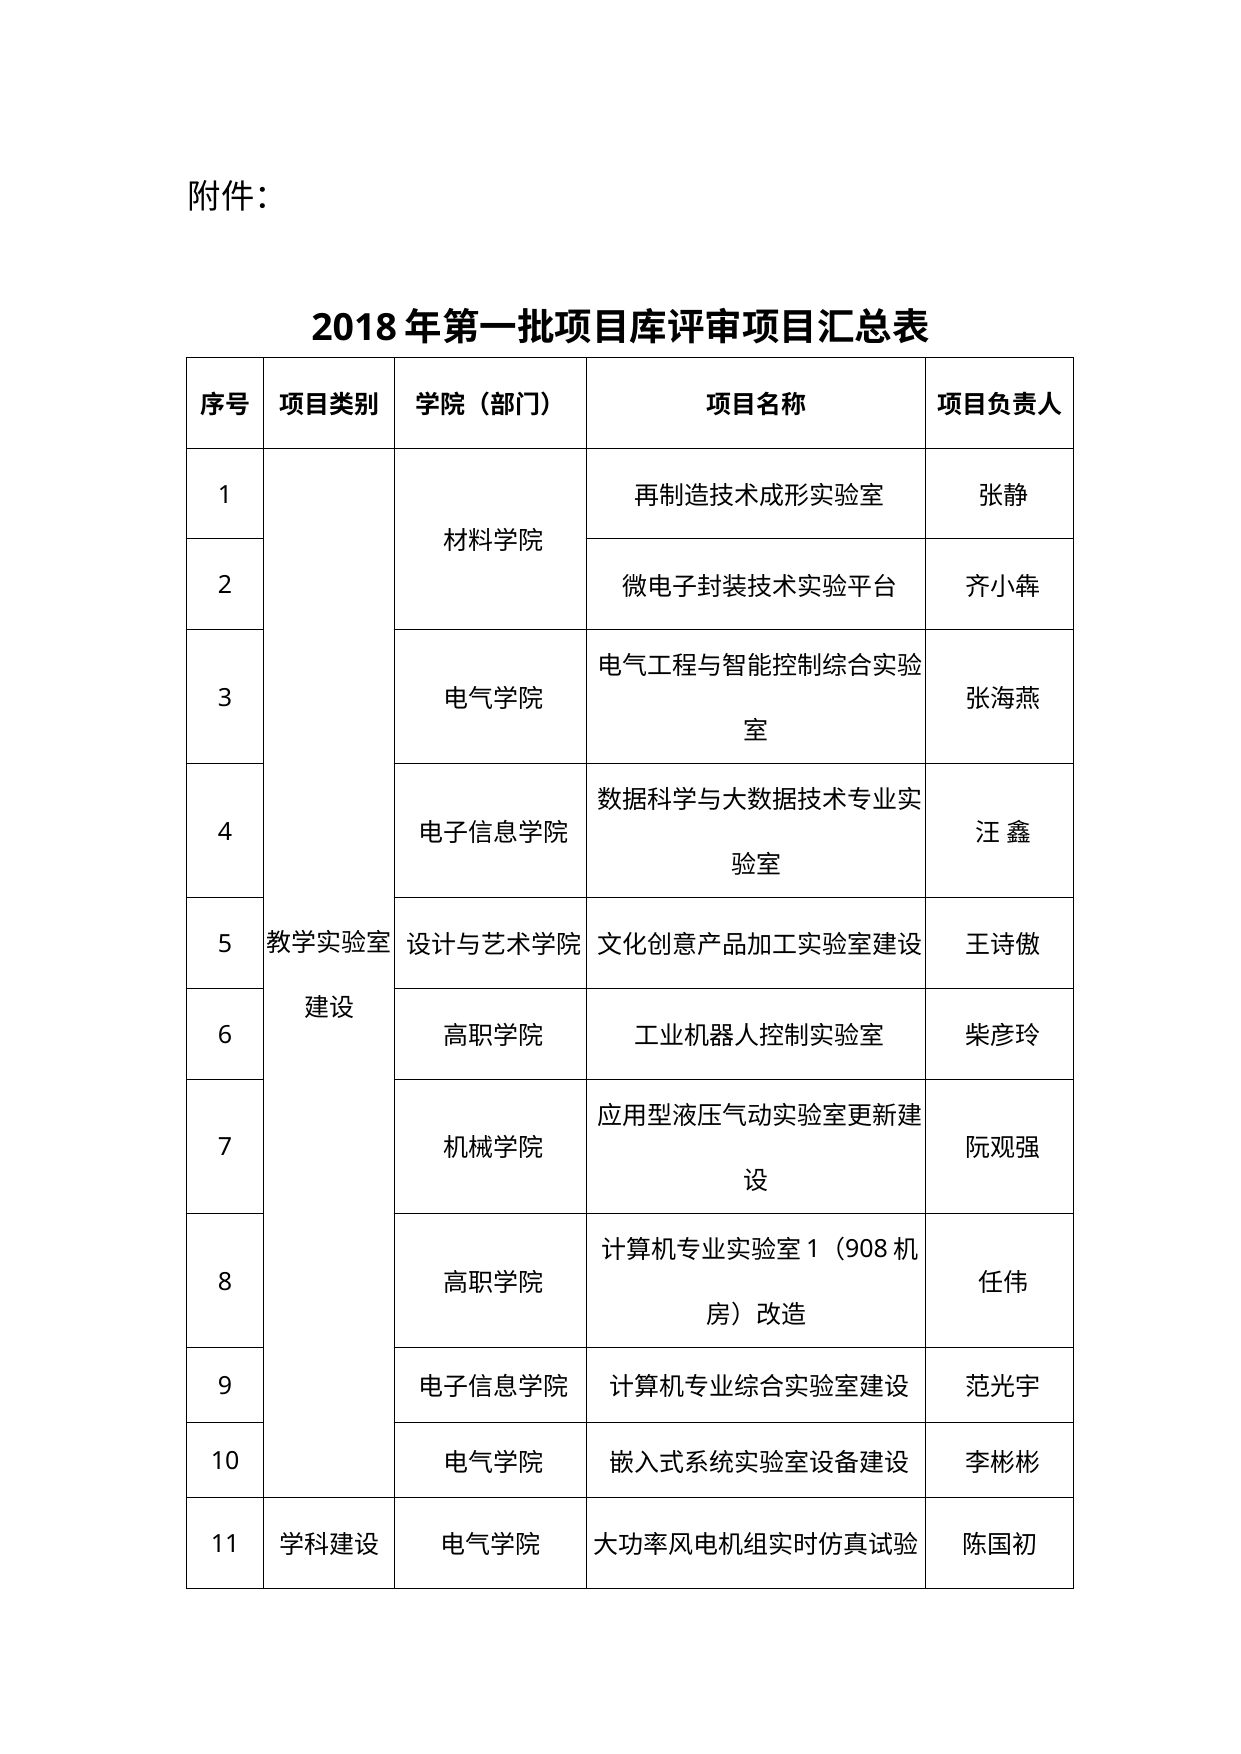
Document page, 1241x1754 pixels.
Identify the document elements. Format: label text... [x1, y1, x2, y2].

table_cell 4 [187, 764, 263, 897]
table_cell 3 [187, 630, 263, 763]
table_cell 计算机专业综合实验室建设 [587, 1348, 925, 1422]
table_cell 李彬彬 [926, 1423, 1073, 1497]
table_cell 文化创意产品加工实验室建设 [587, 898, 925, 988]
table_cell 数据科学与大数据技术专业实验室 [587, 764, 925, 897]
table_cell 教学实验室建设 [264, 449, 394, 1497]
text 附件： [187, 162, 1053, 227]
table_cell 设计与艺术学院 [395, 898, 586, 988]
table_cell 计算机专业实验室1（908机房）改造 [587, 1214, 925, 1347]
table_header 学院（部门） [395, 358, 586, 448]
table_cell 再制造技术成形实验室 [587, 449, 925, 538]
table_cell 学科建设 [264, 1498, 394, 1588]
table_cell 7 [187, 1080, 263, 1213]
table_cell 1 [187, 449, 263, 538]
table_cell 柴彦玲 [926, 989, 1073, 1078]
table_cell 应用型液压气动实验室更新建设 [587, 1080, 925, 1213]
table_cell 10 [187, 1423, 263, 1497]
text 2018年第一批项目库评审项目汇总表 [187, 292, 1053, 357]
table_cell 电气学院 [395, 1498, 586, 1588]
table_cell 电气工程与智能控制综合实验室 [587, 630, 925, 763]
table_cell 电子信息学院 [395, 1348, 586, 1422]
table_cell 电子信息学院 [395, 764, 586, 897]
table_cell 11 [187, 1498, 263, 1588]
table_cell 高职学院 [395, 989, 586, 1078]
table_cell 任伟 [926, 1214, 1073, 1347]
table_cell 电气学院 [395, 630, 586, 763]
table_header 序号 [187, 358, 263, 448]
table_cell 张海燕 [926, 630, 1073, 763]
table_cell 9 [187, 1348, 263, 1422]
table_header 项目类别 [264, 358, 394, 448]
table_header 项目名称 [587, 358, 925, 448]
table_cell 陈国初 [926, 1498, 1073, 1588]
table_cell 王诗傲 [926, 898, 1073, 988]
table_cell 工业机器人控制实验室 [587, 989, 925, 1078]
table_cell 范光宇 [926, 1348, 1073, 1422]
table_cell 材料学院 [395, 449, 586, 629]
table_cell 微电子封装技术实验平台 [587, 539, 925, 629]
table_cell 电气学院 [395, 1423, 586, 1497]
table_cell 5 [187, 898, 263, 988]
table_cell 张静 [926, 449, 1073, 538]
table_cell 大功率风电机组实时仿真试验平台 [587, 1498, 925, 1588]
table_cell 嵌入式系统实验室设备建设 [587, 1423, 925, 1497]
table_cell 高职学院 [395, 1214, 586, 1347]
table_cell 2 [187, 539, 263, 629]
table_cell 8 [187, 1214, 263, 1347]
table_cell 机械学院 [395, 1080, 586, 1213]
table_cell 阮观强 [926, 1080, 1073, 1213]
table_cell 汪 鑫 [926, 764, 1073, 897]
table_cell 齐小犇 [926, 539, 1073, 629]
table_cell 6 [187, 989, 263, 1078]
table_header 项目负责人 [926, 358, 1073, 448]
